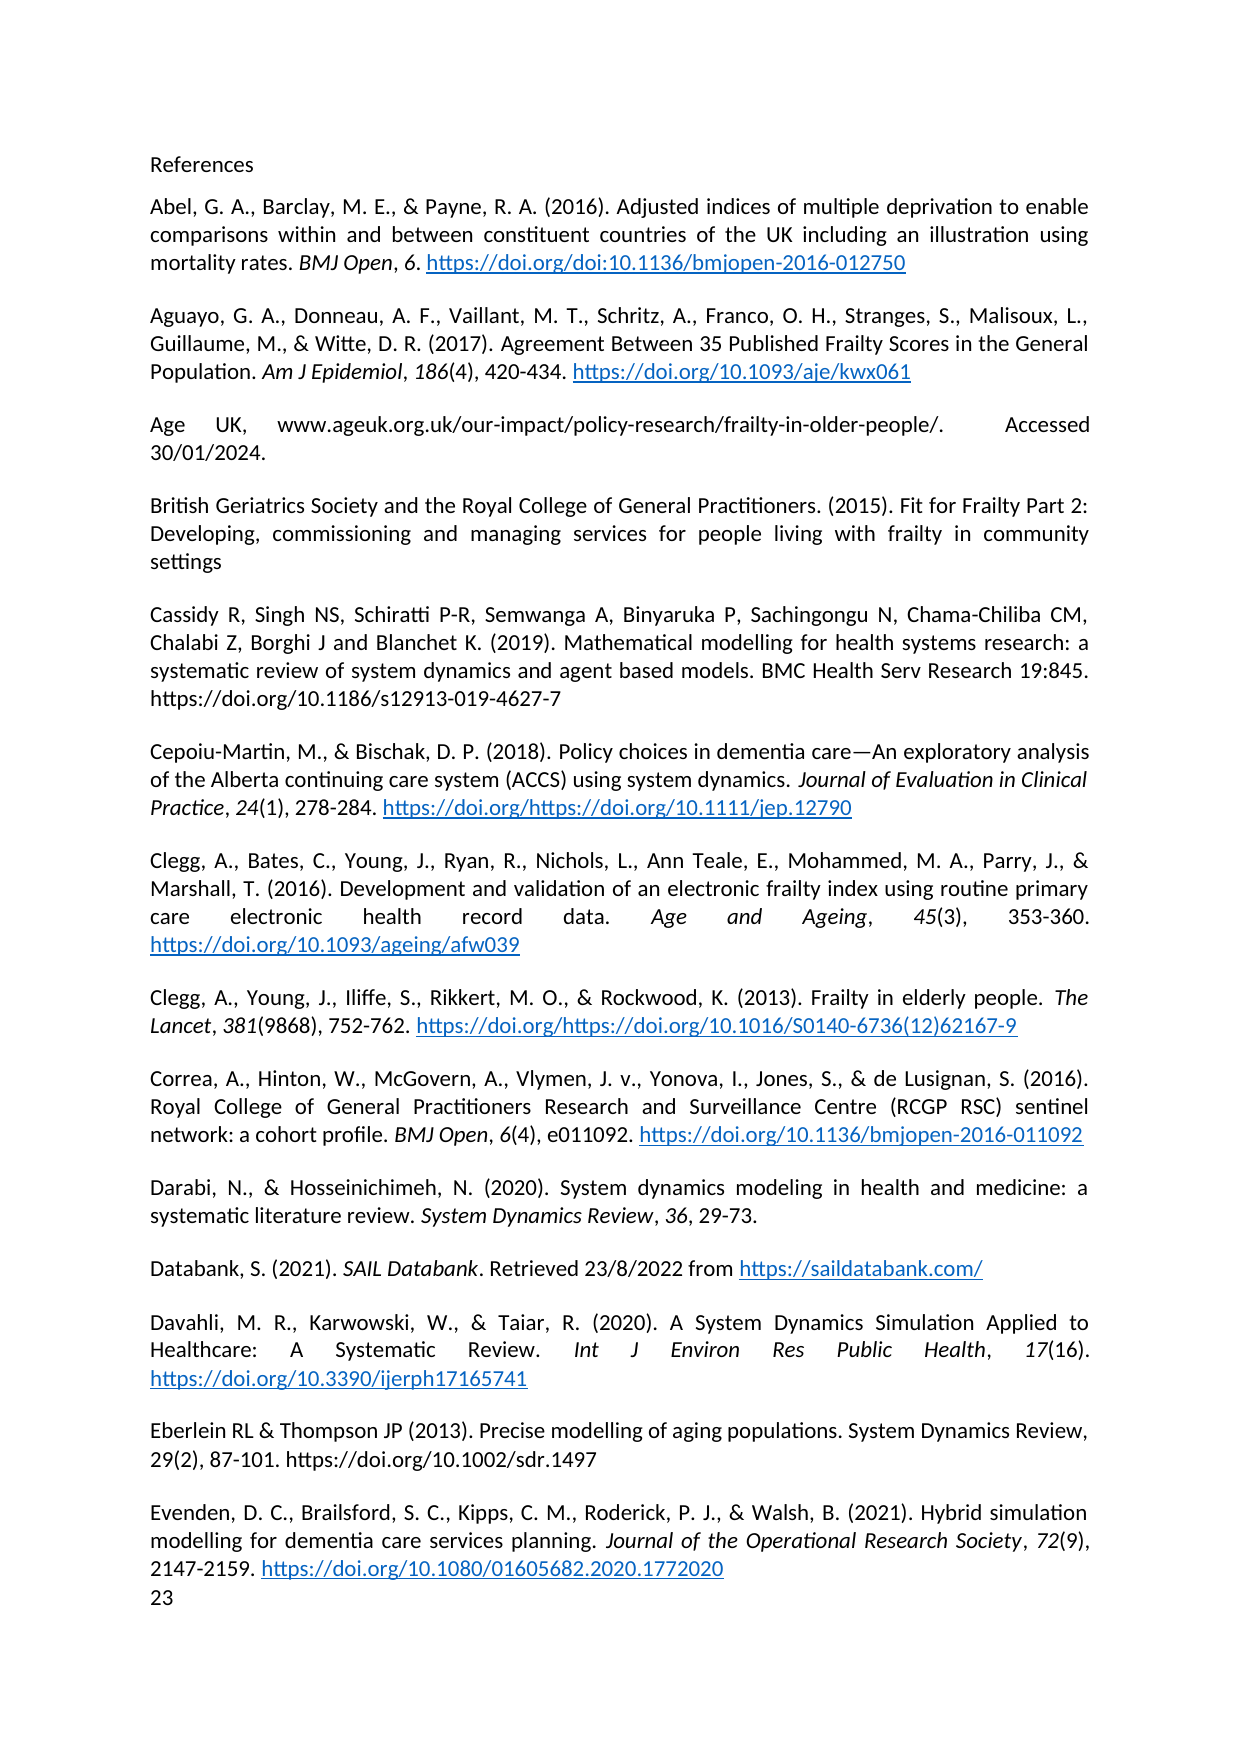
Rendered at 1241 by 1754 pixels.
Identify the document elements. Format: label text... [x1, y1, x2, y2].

text Cepoiu-Martin, M., & Bischak, D. P. (2018). Policy choices in dementia care—An exploratory analysis of the Alberta continuing care system (ACCS) using system dynamics. Journal of Evaluation in Clinical Practice, 24(1), 278-284. https://doi.org/https://doi.org/10.1111/jep.12790 [150, 737, 1090, 821]
text Clegg, A., Bates, C., Young, J., Ryan, R., Nichols, L., Ann Teale, E., Mohammed, M. A., Parry, J., & Marshall, T. (2016). Development and validation of an electronic frailty index using routine primary care electronic health record data. Age and Ageing, 45(3), 353-360. https://doi.org/10.1093/ageing/afw039 [150, 846, 1090, 958]
text References [150, 150, 1090, 178]
text Cassidy R, Singh NS, Schiratti P-R, Semwanga A, Binyaruka P, Sachingongu N, Chama-Chiliba CM, Chalabi Z, Borghi J and Blanchet K. (2019). Mathematical modelling for health systems research: a systematic review of system dynamics and agent based models. BMC Health Serv Research 19:845. https://doi.org/10.1186/s12913-019-4627-7 [150, 600, 1090, 712]
text Age UK, www.ageuk.org.uk/our-impact/policy-research/frailty-in-older-people/. Accessed 30/01/2024. [150, 410, 1090, 466]
text Davahli, M. R., Karwowski, W., & Taiar, R. (2020). A System Dynamics Simulation Applied to Healthcare: A Systematic Review. Int J Environ Res Public Health, 17(16). https://doi.org/10.3390/ijerph17165741 [150, 1308, 1090, 1392]
text Eberlein RL & Thompson JP (2013). Precise modelling of aging populations. System Dynamics Review, 29(2), 87-101. https://doi.org/10.1002/sdr.1497 [150, 1417, 1090, 1473]
text Aguayo, G. A., Donneau, A. F., Vaillant, M. T., Schritz, A., Franco, O. H., Stranges, S., Malisoux, L., Guillaume, M., & Witte, D. R. (2017). Agreement Between 35 Published Frailty Scores in the General Population. Am J Epidemiol, 186(4), 420-434. https://doi.org/10.1093/aje/kwx061 [150, 301, 1090, 385]
text British Geriatrics Society and the Royal College of General Practitioners. (2015). Fit for Frailty Part 2: Developing, commissioning and managing services for people living with frailty in community settings [150, 491, 1090, 575]
text Evenden, D. C., Brailsford, S. C., Kipps, C. M., Roderick, P. J., & Walsh, B. (2021). Hybrid simulation modelling for dementia care services planning. Journal of the Operational Research Society, 72(9), 2147-2159. https://doi.org/10.1080/01605682.2020.1772020 [150, 1498, 1090, 1582]
text Abel, G. A., Barclay, M. E., & Payne, R. A. (2016). Adjusted indices of multiple deprivation to enable comparisons within and between constituent countries of the UK including an illustration using mortality rates. BMJ Open, 6. https://doi.org/doi:10.1136/bmjopen-2016-012750 [150, 192, 1090, 276]
text Clegg, A., Young, J., Iliffe, S., Rikkert, M. O., & Rockwood, K. (2013). Frailty in elderly people. The Lancet, 381(9868), 752-762. https://doi.org/https://doi.org/10.1016/S0140-6736(12)62167-9 [150, 983, 1090, 1039]
text Darabi, N., & Hosseinichimeh, N. (2020). System dynamics modeling in health and medicine: a systematic literature review. System Dynamics Review, 36, 29-73. [150, 1173, 1090, 1229]
text Databank, S. (2021). SAIL Databank. Retrieved 23/8/2022 from https://saildatabank.com/ [150, 1254, 1090, 1283]
text Correa, A., Hinton, W., McGovern, A., Vlymen, J. v., Yonova, I., Jones, S., & de Lusignan, S. (2016). Royal College of General Practitioners Research and Surveillance Centre (RCGP RSC) sentinel network: a cohort profile. BMJ Open, 6(4), e011092. https://doi.org/10.1136/bmjopen-2016-011092 [150, 1064, 1090, 1148]
